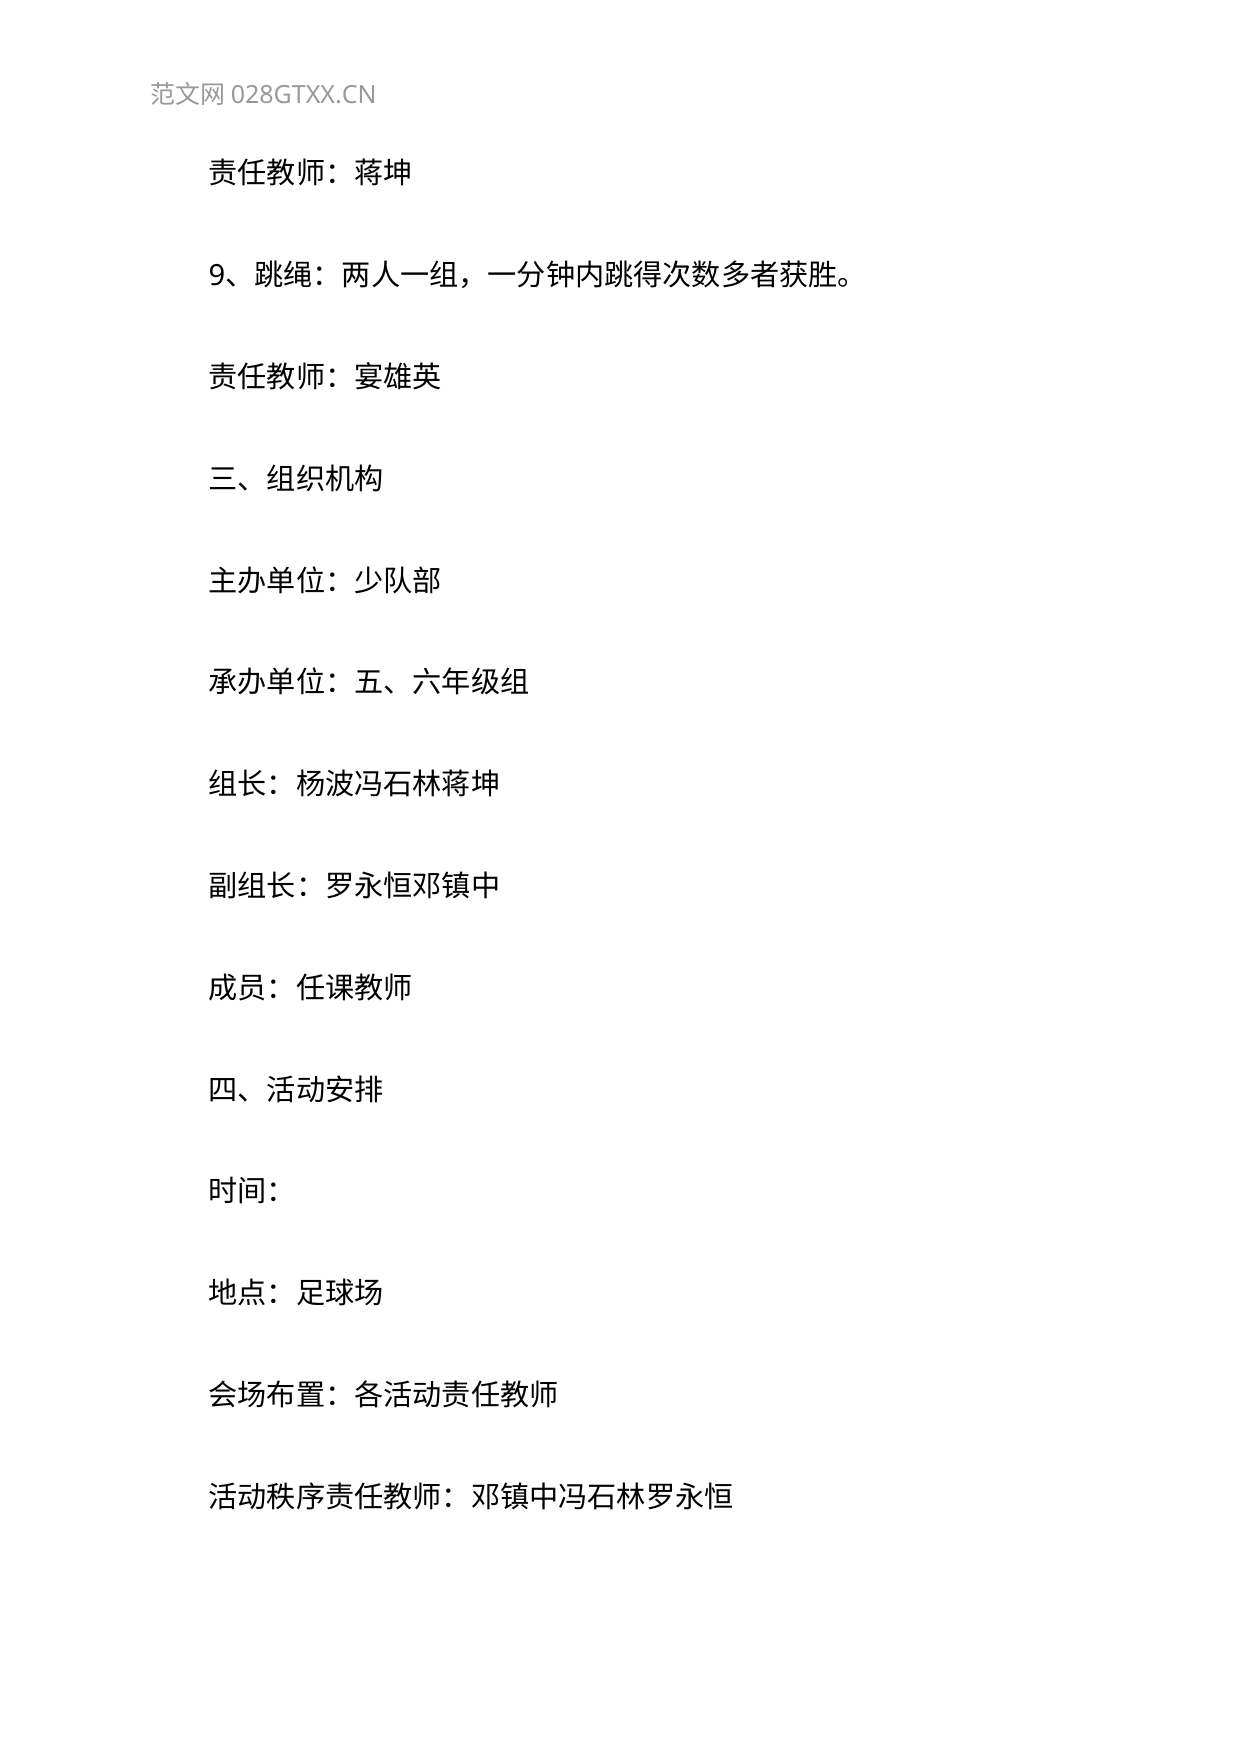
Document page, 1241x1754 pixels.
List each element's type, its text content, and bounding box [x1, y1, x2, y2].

text 三、组织机构 [150, 456, 1090, 498]
text 副组长：罗永恒邓镇中 [150, 863, 1090, 905]
text 责任教师：宴雄英 [150, 354, 1090, 396]
text 四、活动安排 [150, 1066, 1090, 1108]
text 会场布置：各活动责任教师 [150, 1371, 1090, 1414]
text 责任教师：蒋坤 [150, 150, 1090, 192]
text 9、跳绳：两人一组，一分钟内跳得次数多者获胜。 [150, 252, 1090, 294]
text 组长：杨波冯石林蒋坤 [150, 761, 1090, 803]
text 承办单位：五、六年级组 [150, 659, 1090, 701]
text 活动秩序责任教师：邓镇中冯石林罗永恒 [150, 1473, 1090, 1516]
text 主办单位：少队部 [150, 557, 1090, 599]
text 成员：任课教师 [150, 964, 1090, 1007]
text 地点：足球场 [150, 1270, 1090, 1312]
text 时间： [150, 1168, 1090, 1210]
